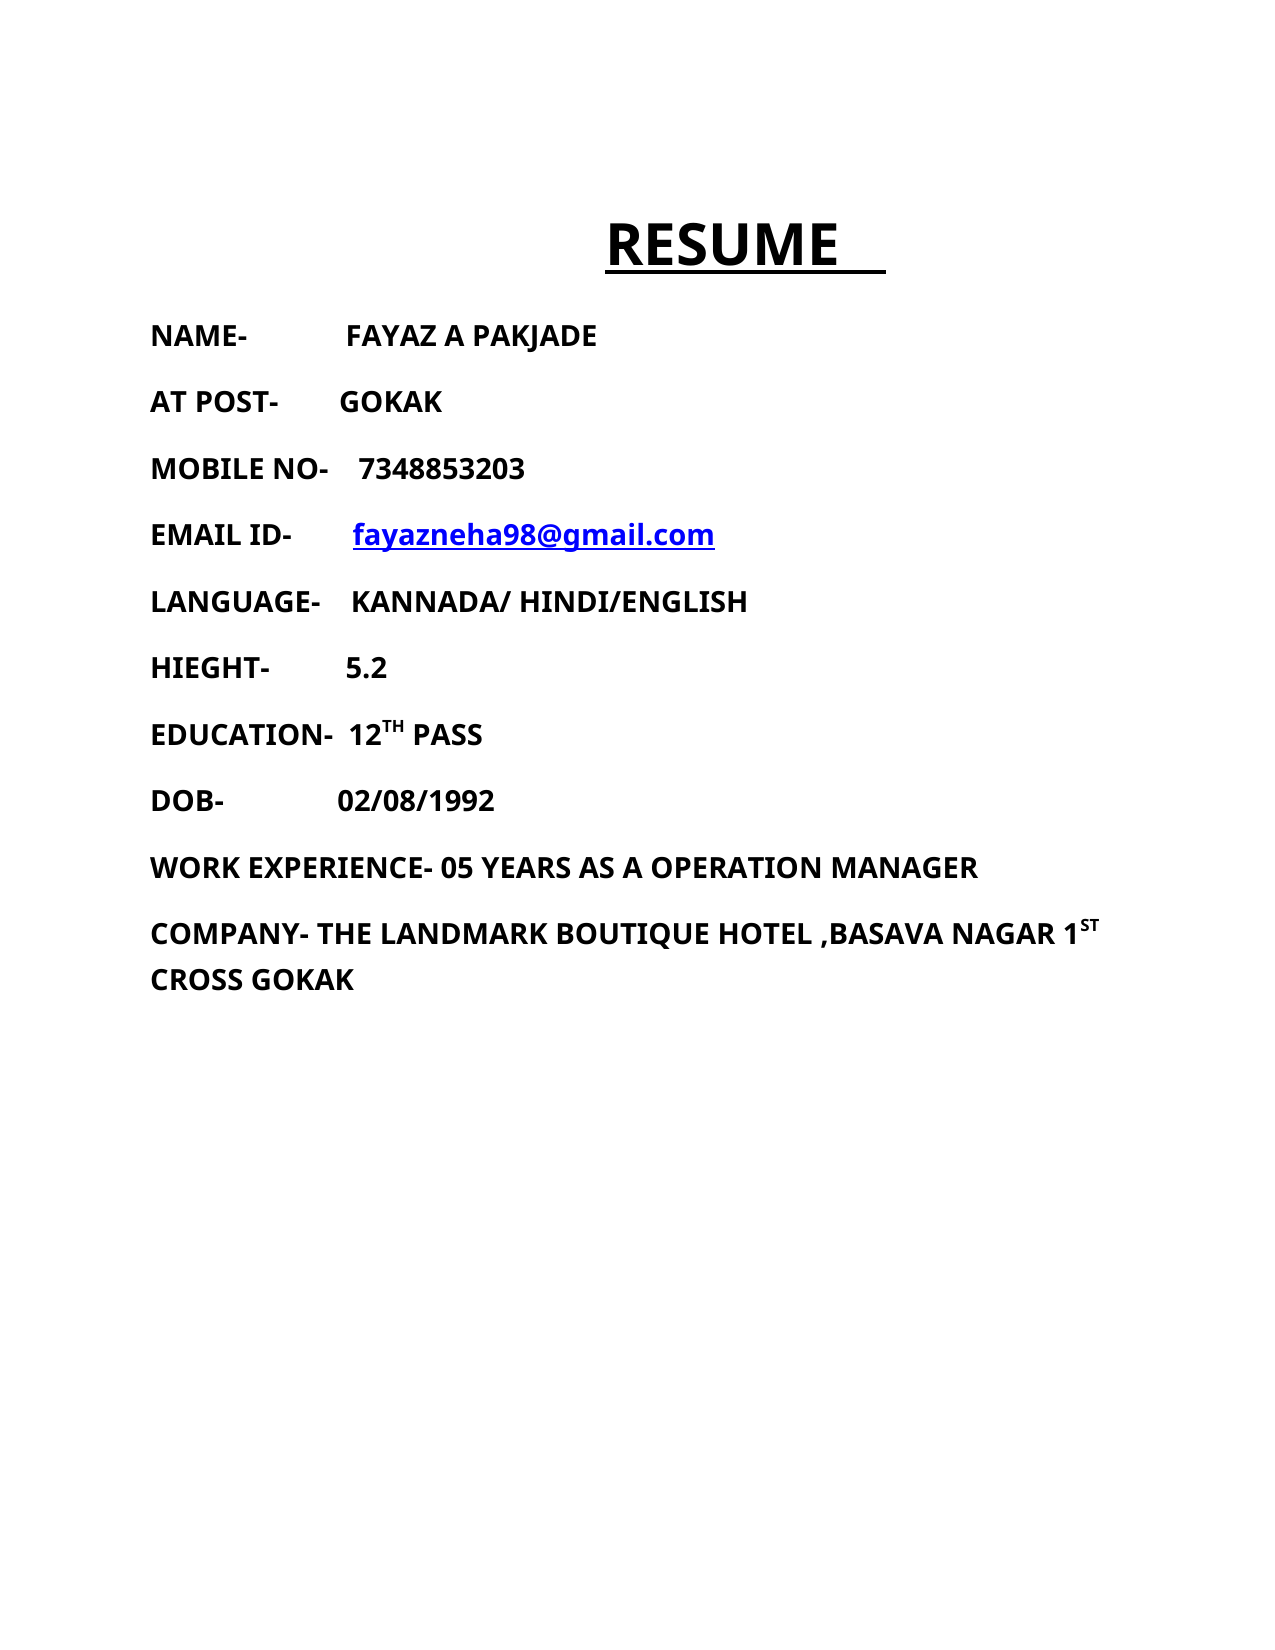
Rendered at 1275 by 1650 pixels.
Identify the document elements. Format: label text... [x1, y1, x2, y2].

text WORK EXPERIENCE- 05 YEARS AS A OPERATION MANAGER [150, 847, 1125, 887]
text LANGUAGE- KANNADA/ HINDI/ENGLISH [150, 581, 1125, 621]
text NAME- FAYAZ A PAKJADE [150, 315, 1125, 355]
text MOBILE NO- 7348853203 [150, 448, 1125, 488]
text HIEGHT- 5.2 [150, 647, 1125, 687]
text EDUCATION- 12TH PASS [150, 714, 1125, 754]
text DOB- 02/08/1992 [150, 780, 1125, 820]
text AT POST- GOKAK [150, 382, 1125, 421]
text EMAIL ID- fayazneha98@gmail.com [150, 514, 1125, 554]
text RESUME [150, 203, 1125, 282]
text COMPANY- THE LANDMARK BOUTIQUE HOTEL ,BASAVA NAGAR 1ST CROSS GOKAK [150, 913, 1125, 999]
